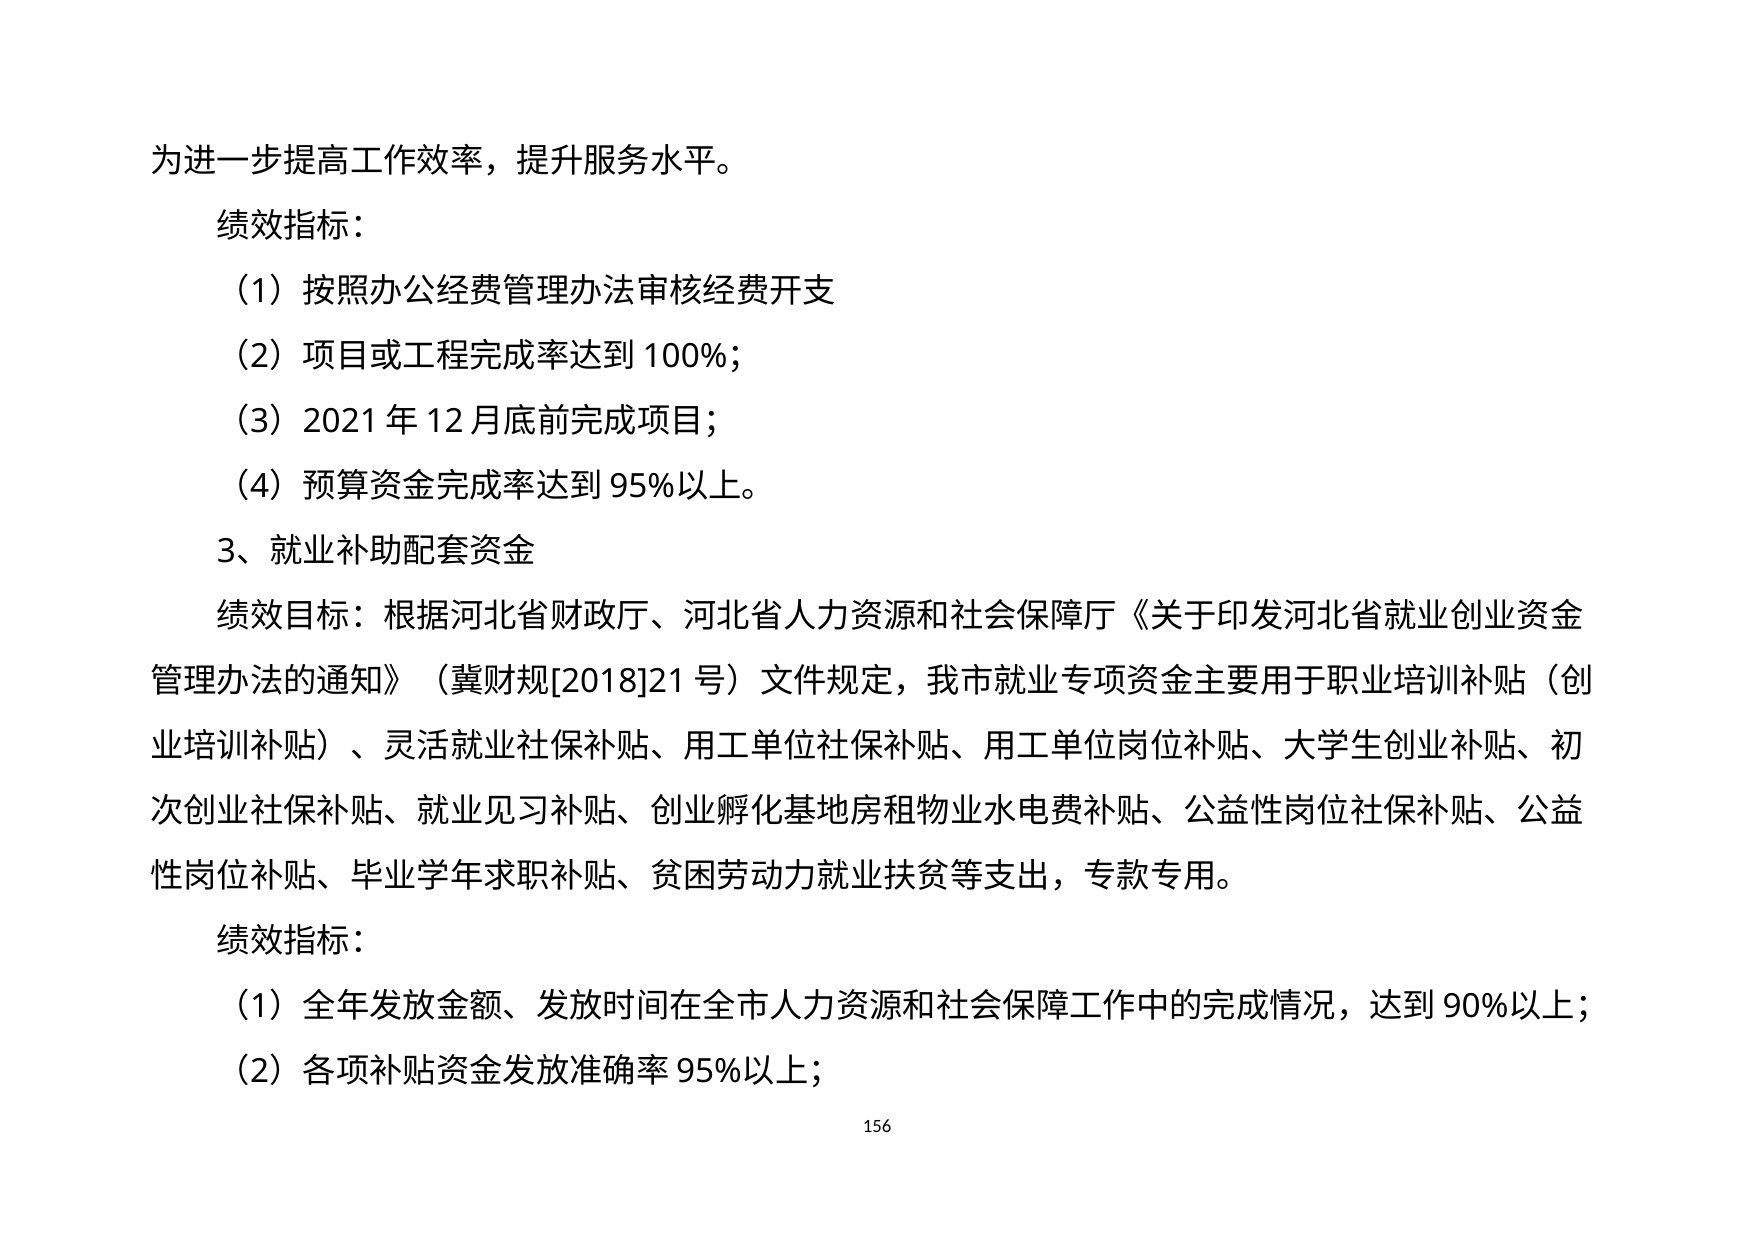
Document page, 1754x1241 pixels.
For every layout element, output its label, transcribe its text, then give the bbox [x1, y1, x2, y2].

text 3、就业补助配套资金 [150, 515, 1604, 580]
list 全年发放金额、发放时间在全市人力资源和社会保障工作中的完成情况，达到90%以上； [150, 970, 1604, 1035]
text 绩效目标：根据河北省财政厅、河北省人力资源和社会保障厅《关于印发河北省就业创业资金管理办法的通知》（冀财规[2018]21号）文件规定，我市就业专项资金主要用于职业培训补贴（创业培训补贴）、灵活就业社保补贴、用工单位社保补贴、用工单位岗位补贴、大学生创业补贴、初次创业社保补贴、就业见习补贴、创业孵化基地房租物业水电费补贴、公益性岗位社保补贴、公益性岗位补贴、毕业学年求职补贴、贫困劳动力就业扶贫等支出，专款专用。 [150, 580, 1604, 905]
list 项目或工程完成率达到100%； [150, 320, 1604, 385]
list 各项补贴资金发放准确率95%以上； [150, 1035, 1604, 1100]
text （4）预算资金完成率达到95%以上。 [150, 450, 1604, 515]
text 绩效指标： [150, 905, 1604, 970]
list 按照办公经费管理办法审核经费开支 [150, 255, 1604, 320]
text （3）2021年12月底前完成项目； [150, 385, 1604, 450]
text 绩效指标： [150, 190, 1604, 255]
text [150, 125, 1604, 190]
